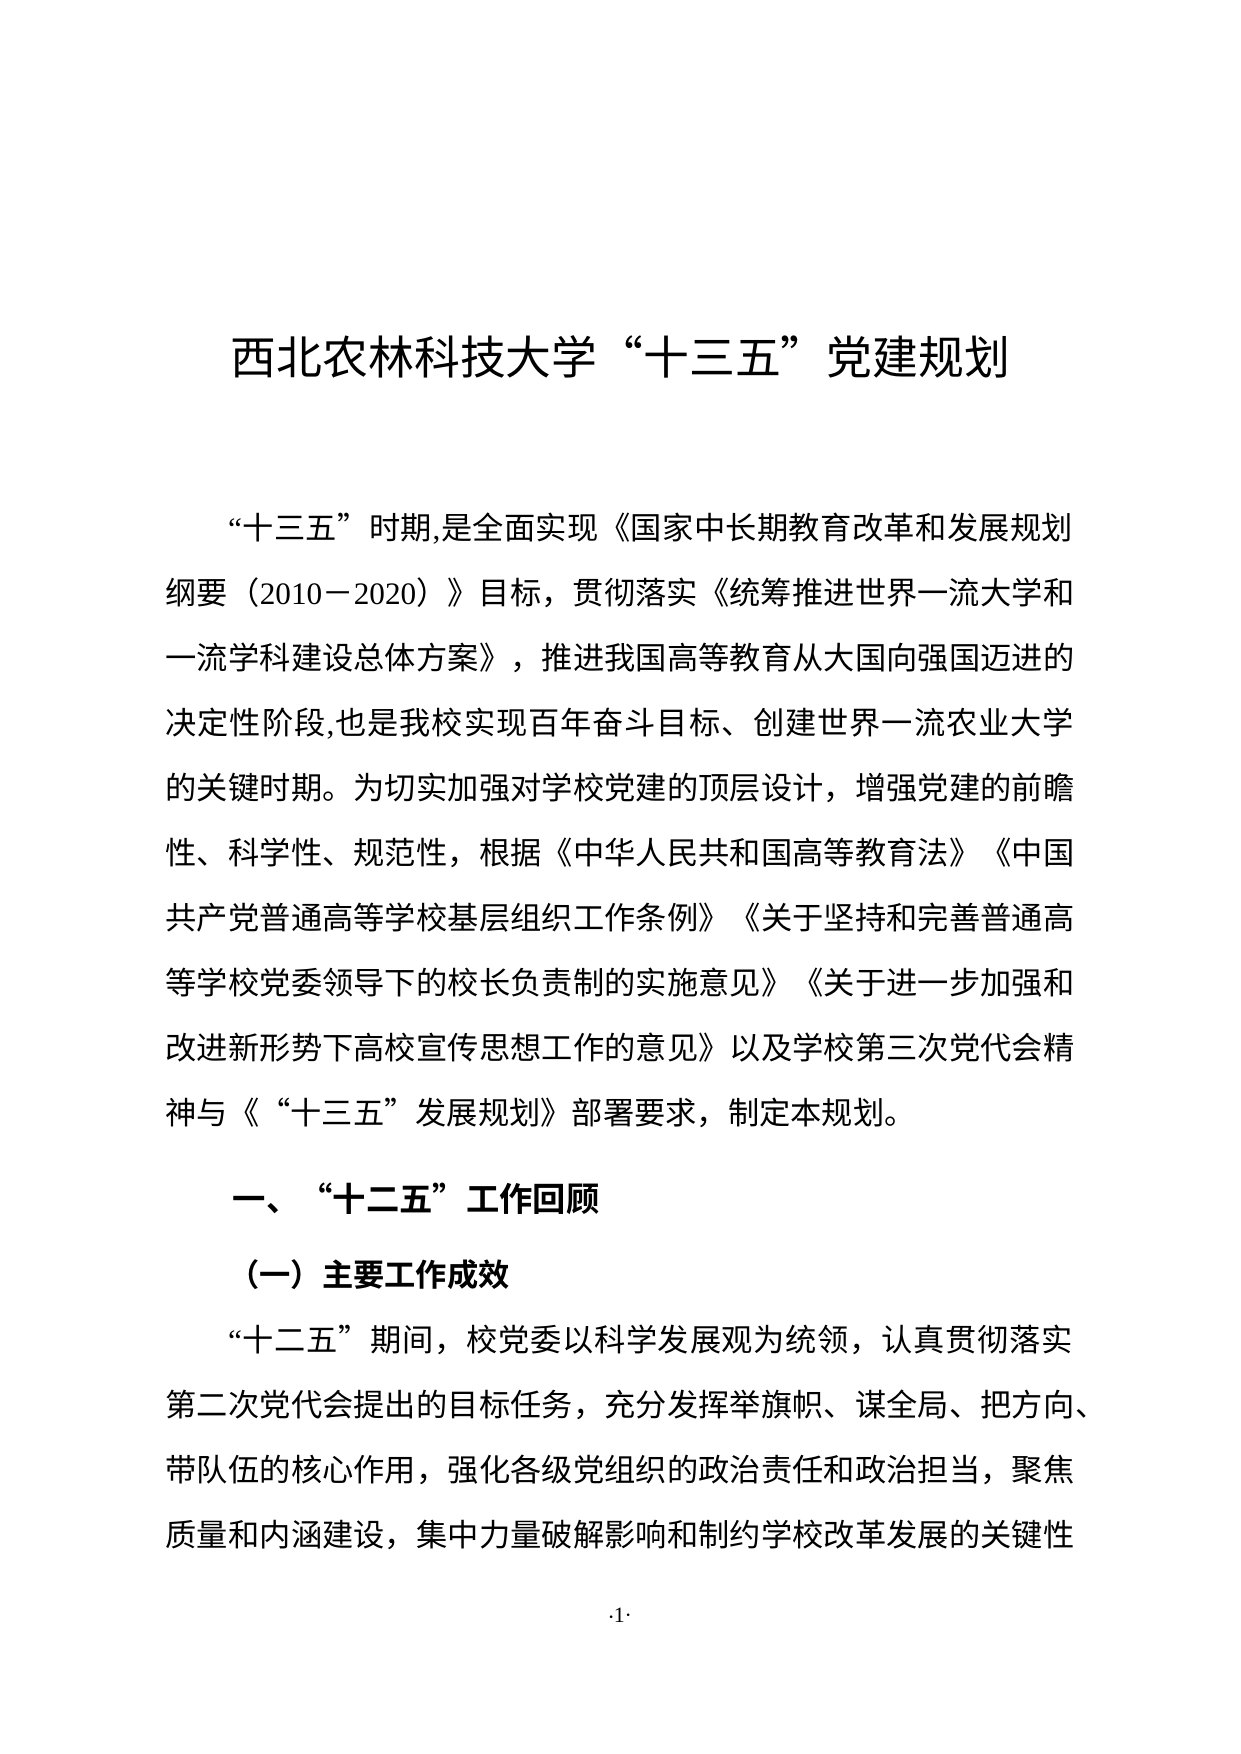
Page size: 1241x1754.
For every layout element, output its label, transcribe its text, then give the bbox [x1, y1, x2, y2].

text 西北农林科技大学“十三五”党建规划 [165, 306, 1075, 403]
text 一、“十二五”工作回顾 [165, 1160, 1075, 1224]
text “十三五”时期,是全面实现《国家中长期教育改革和发展规划纲要（2010－2020）》目标，贯彻落实《统筹推进世界一流大学和一流学科建设总体方案》，推进我国高等教育从大国向强国迈进的决定性阶段,也是我校实现百年奋斗目标、创建世界一流农业大学的关键时期。为切实加强对学校党建的顶层设计，增强党建的前瞻性、科学性、规范性，根据《中华人民共和国高等教育法》《中国共产党普通高等学校基层组织工作条例》《关于坚持和完善普通高等学校党委领导下的校长负责制的实施意见》《关于进一步加强和改进新形势下高校宣传思想工作的意见》以及学校第三次党代会精神与《“十三五”发展规划》部署要求，制定本规划。 [165, 493, 1075, 1143]
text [165, 1306, 1075, 1566]
text （一）主要工作成效 [165, 1241, 1075, 1306]
